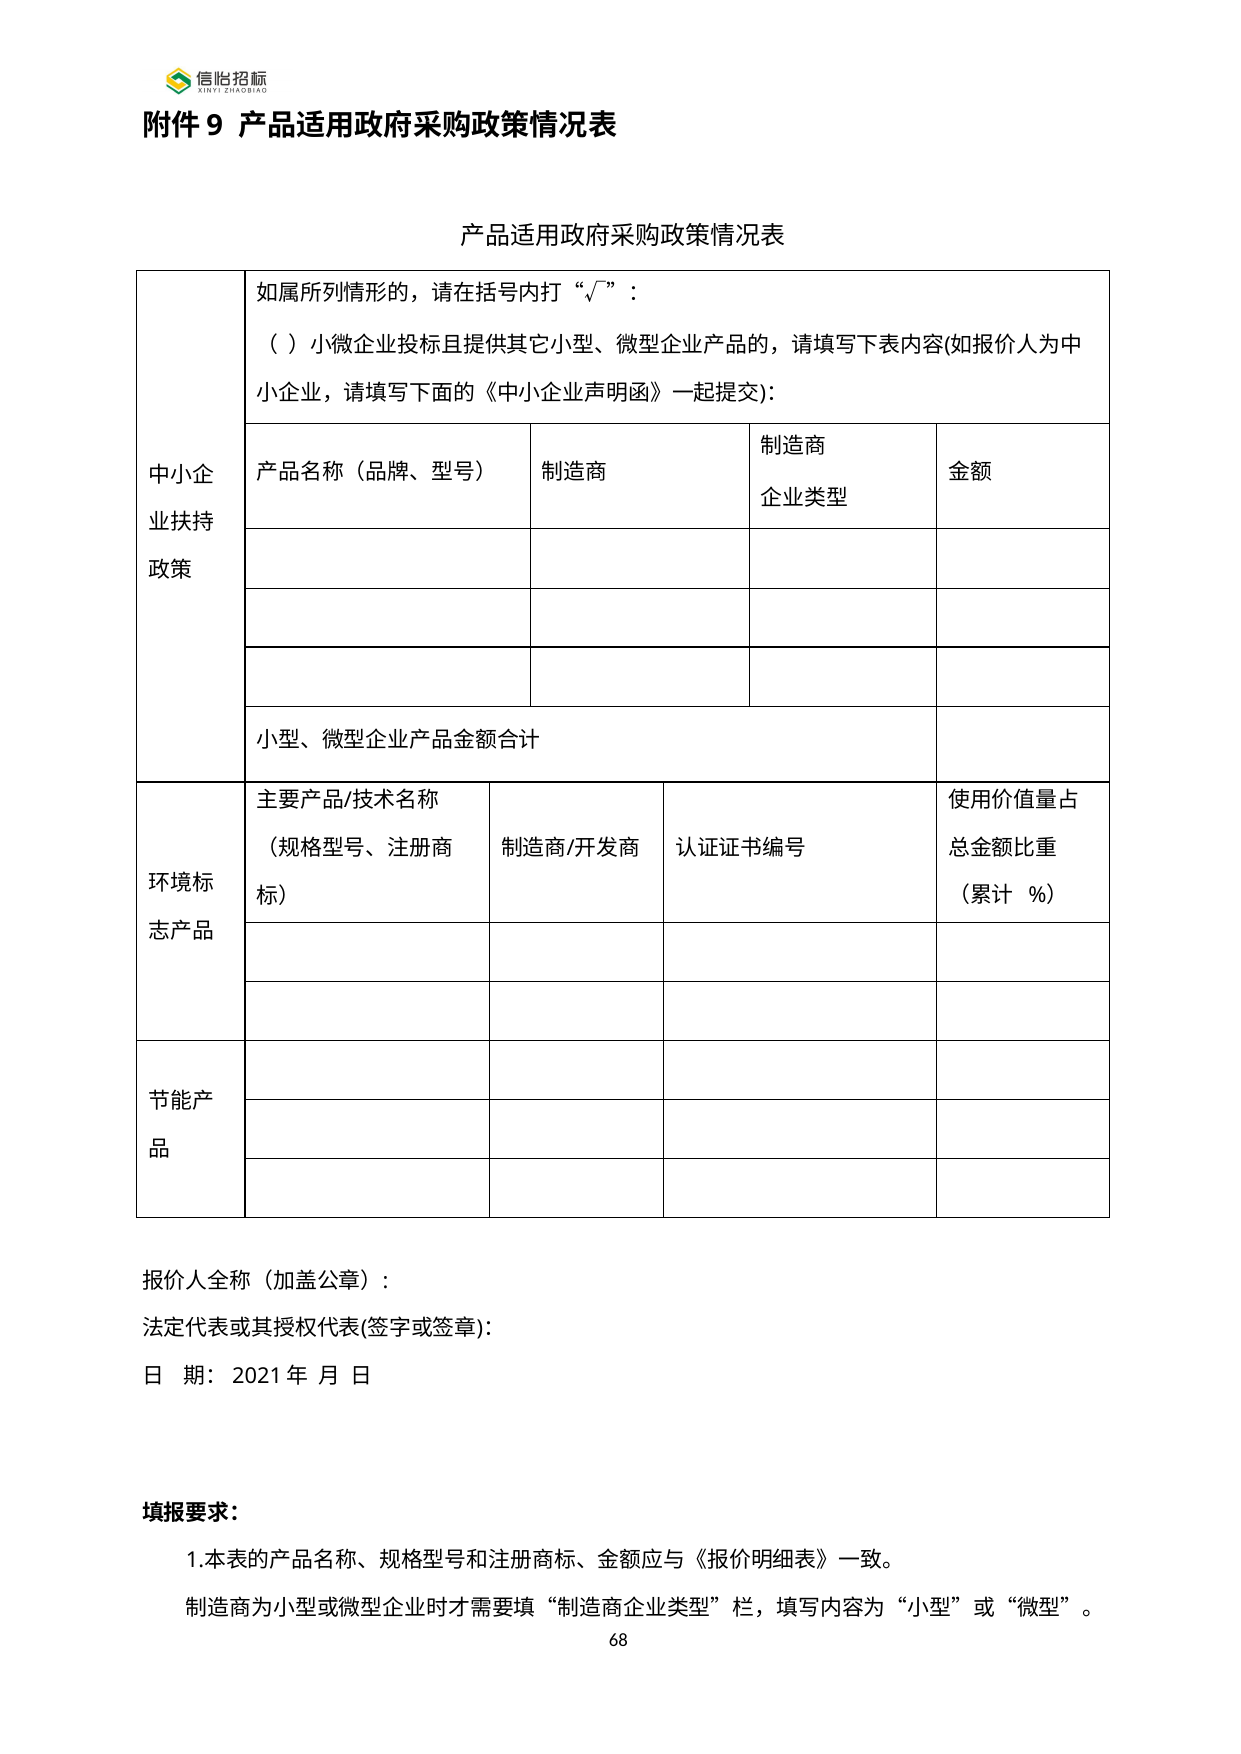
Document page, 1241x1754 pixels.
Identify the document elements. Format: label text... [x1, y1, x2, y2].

table_cell [937, 1041, 1109, 1099]
table_cell [490, 982, 663, 1040]
table_cell 金额 [937, 424, 1109, 528]
text 产品适用政府采购政策情况表 [142, 216, 1104, 252]
table_cell [490, 923, 663, 981]
table_cell [750, 648, 936, 706]
table_cell [246, 529, 530, 587]
table_cell 产品名称（品牌、型号） [246, 424, 530, 528]
text 报价人全称（加盖公章）: [142, 1263, 1104, 1294]
table_cell [246, 648, 530, 706]
table_cell [490, 1100, 663, 1158]
table_cell [246, 1041, 489, 1099]
table_cell [246, 1159, 489, 1217]
table_cell [490, 1041, 663, 1099]
table_cell [664, 923, 936, 981]
table_cell 制造商 [531, 424, 749, 528]
table_cell [531, 648, 749, 706]
table_cell 制造商 企业类型 [750, 424, 936, 528]
table_cell [750, 529, 936, 587]
table_cell [246, 1100, 489, 1158]
table_cell [246, 982, 489, 1040]
table_cell 小型、微型企业产品金额合计 [246, 707, 936, 781]
table_cell 认证证书编号 [664, 783, 936, 922]
table_cell [937, 1159, 1109, 1217]
table_cell [246, 589, 530, 646]
text 附件9 产品适用政府采购政策情况表 [142, 101, 1104, 144]
table_cell [937, 707, 1109, 781]
table_cell 节能产品 [137, 1041, 244, 1217]
table_header 如属所列情形的，请在括号内打“√”： （ ）小微企业投标且提供其它小型、微型企业产品的，请填写下表内容(如报价人为中小企业，请填写下面的《中小企业声明函》一起提交)： [246, 271, 1109, 423]
table_cell [937, 923, 1109, 981]
table_cell [937, 648, 1109, 706]
picture [141, 59, 294, 102]
table_cell [531, 529, 749, 587]
text 1.本表的产品名称、规格型号和注册商标、金额应与《报价明细表》一致。 [142, 1542, 1096, 1574]
text 制造商为小型或微型企业时才需要填“制造商企业类型”栏，填写内容为“小型”或“微型”。 [142, 1590, 1104, 1622]
table_header 中小企业扶持政策 [137, 271, 244, 781]
table_cell [937, 589, 1109, 646]
text 日 期： 2021年 月 日 [142, 1358, 1104, 1390]
text 法定代表或其授权代表(签字或签章)： [142, 1310, 1104, 1342]
table_cell 主要产品/技术名称（规格型号、注册商标） [246, 783, 489, 922]
text 填报要求： [142, 1495, 1104, 1527]
table_cell [937, 529, 1109, 587]
table_cell [490, 1159, 663, 1217]
table_cell [664, 1159, 936, 1217]
table_cell [531, 589, 749, 646]
table_cell [664, 982, 936, 1040]
table_cell [937, 1100, 1109, 1158]
table_cell [246, 923, 489, 981]
table_cell 制造商/开发商 [490, 783, 663, 922]
table_cell 使用价值量占总金额比重 （累计 %） [937, 783, 1109, 922]
table_cell [937, 982, 1109, 1040]
table_cell [664, 1041, 936, 1099]
table_cell [750, 589, 936, 646]
table_cell 环境标志产品 [137, 783, 244, 1040]
table_cell [664, 1100, 936, 1158]
